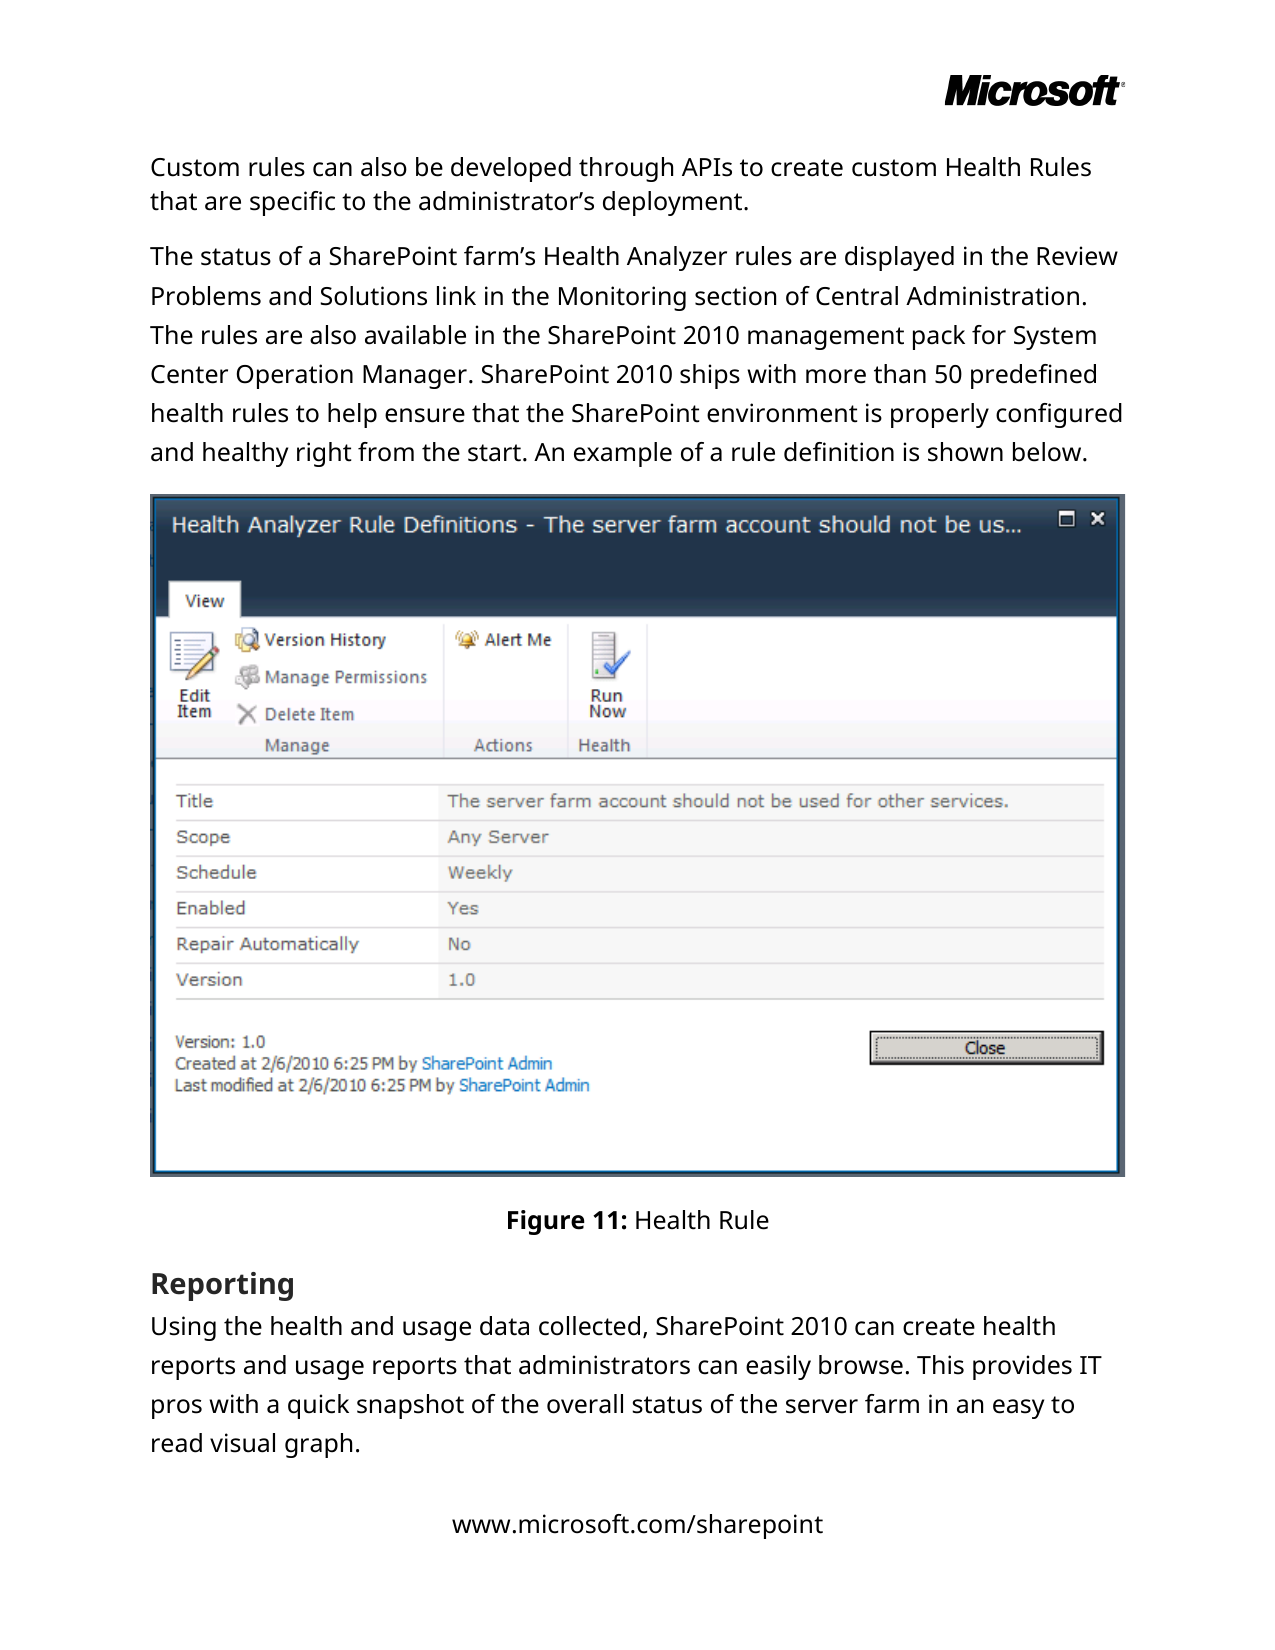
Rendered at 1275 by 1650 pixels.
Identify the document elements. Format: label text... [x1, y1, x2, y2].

picture [944, 75, 1125, 106]
text Figure 11: Health Rule [150, 1203, 1125, 1237]
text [150, 150, 1125, 218]
picture [150, 494, 1125, 1177]
subtitle Reporting [150, 1263, 1125, 1303]
text Using the health and usage data collected, SharePoint 2010 can create health reports and usage reports that administrators can easily browse. This provides IT pros with a quick snapshot of the overall status of the server farm in an easy to read visual graph. [150, 1308, 1125, 1460]
text The status of a SharePoint farm’s Health Analyzer rules are displayed in the Review Problems and Solutions link in the Monitoring section of Central Administration. The rules are also available in the SharePoint 2010 management pack for System Center Operation Manager. SharePoint 2010 ships with more than 50 predefined health rules to help ensure that the SharePoint environment is properly configured and healthy right from the start. An example of a rule definition is shown below. [150, 239, 1125, 469]
